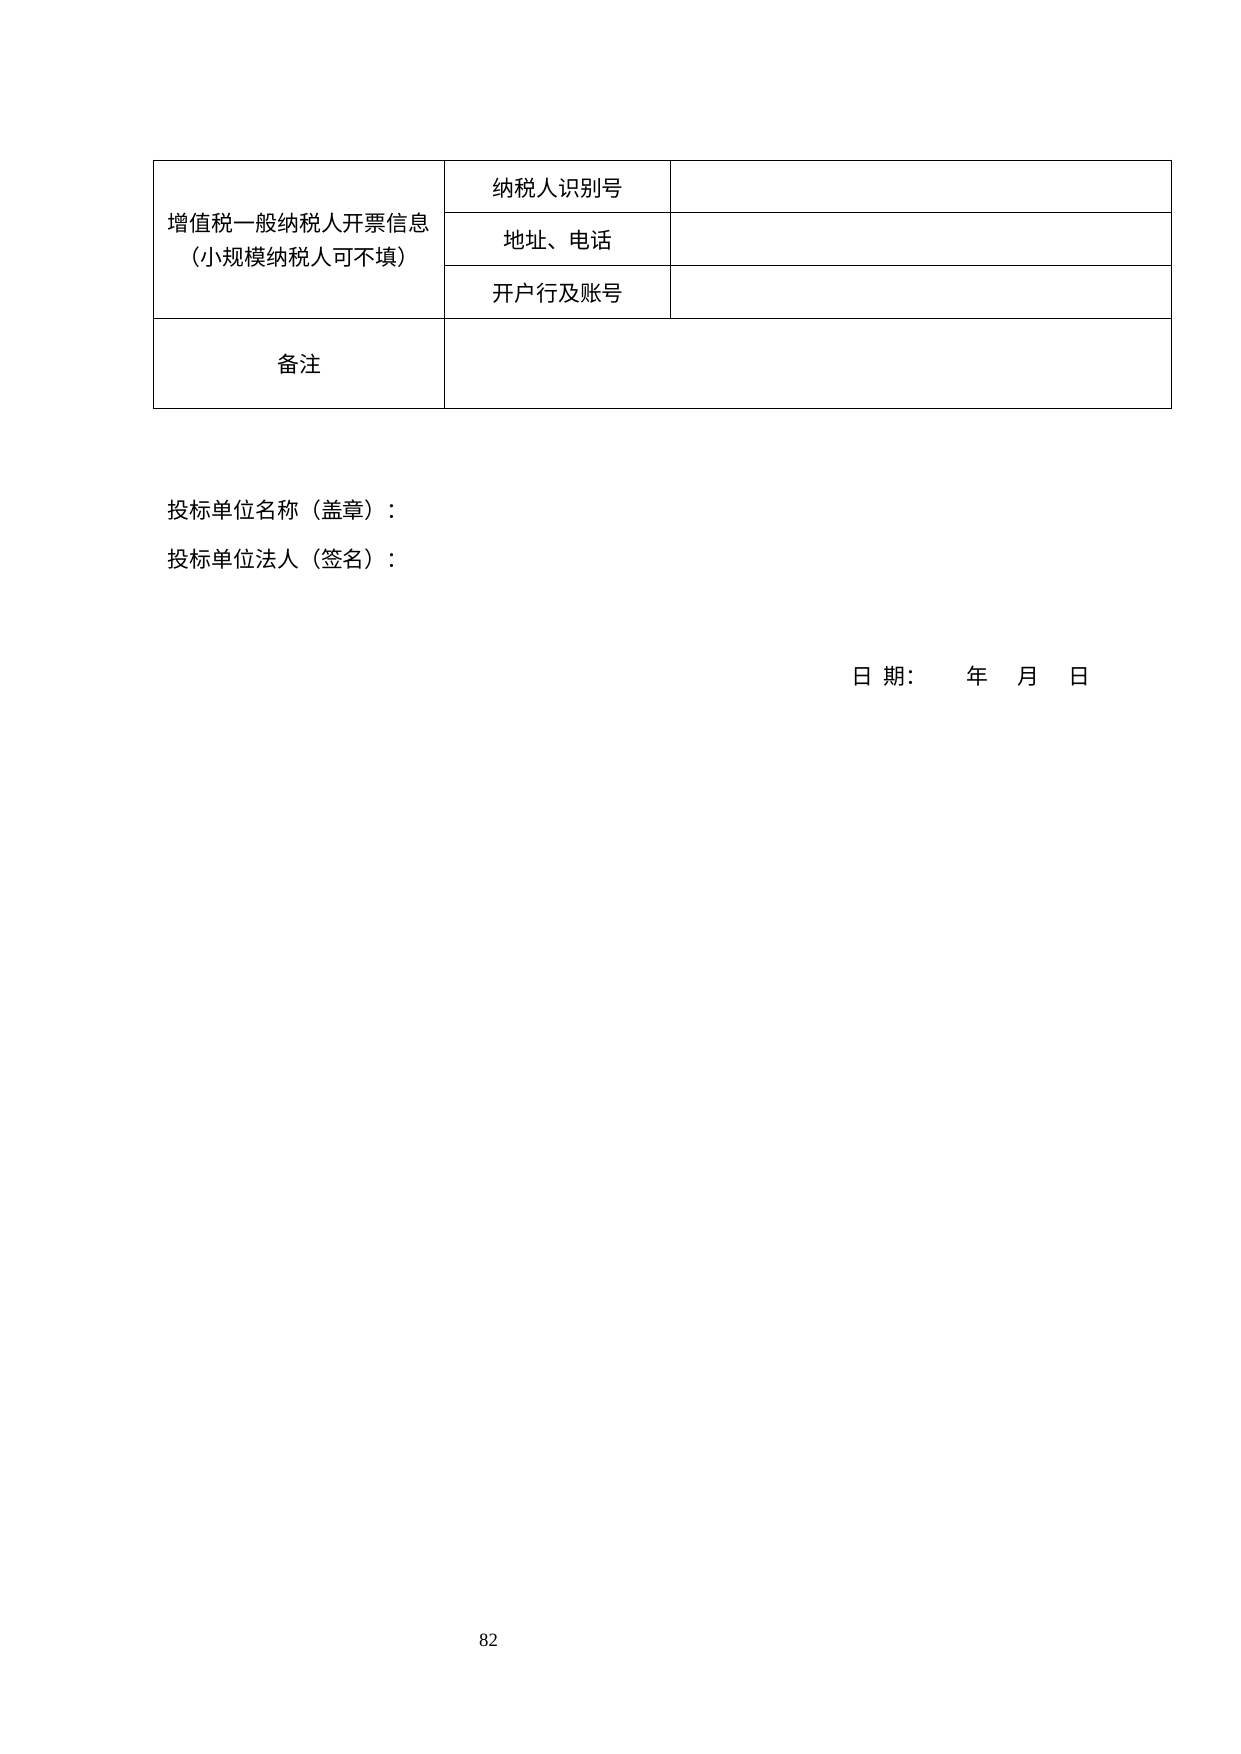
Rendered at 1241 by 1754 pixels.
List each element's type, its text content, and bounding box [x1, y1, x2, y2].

table_cell 地址、电话 [445, 213, 670, 265]
text 投标单位法人（签名）： [168, 541, 1090, 575]
text 日 期： 年 月 日 [168, 658, 1090, 692]
table_cell 纳税人识别号 [445, 161, 670, 212]
table_cell 开户行及账号 [445, 266, 670, 318]
text 投标单位名称（盖章）： [168, 492, 1090, 526]
table_cell [671, 161, 1171, 212]
table_cell [671, 213, 1171, 265]
table_cell [445, 319, 1171, 408]
table_cell 备注 [154, 319, 444, 408]
table_cell [671, 266, 1171, 318]
table_cell 增值税一般纳税人开票信息 （小规模纳税人可不填） [154, 161, 444, 318]
